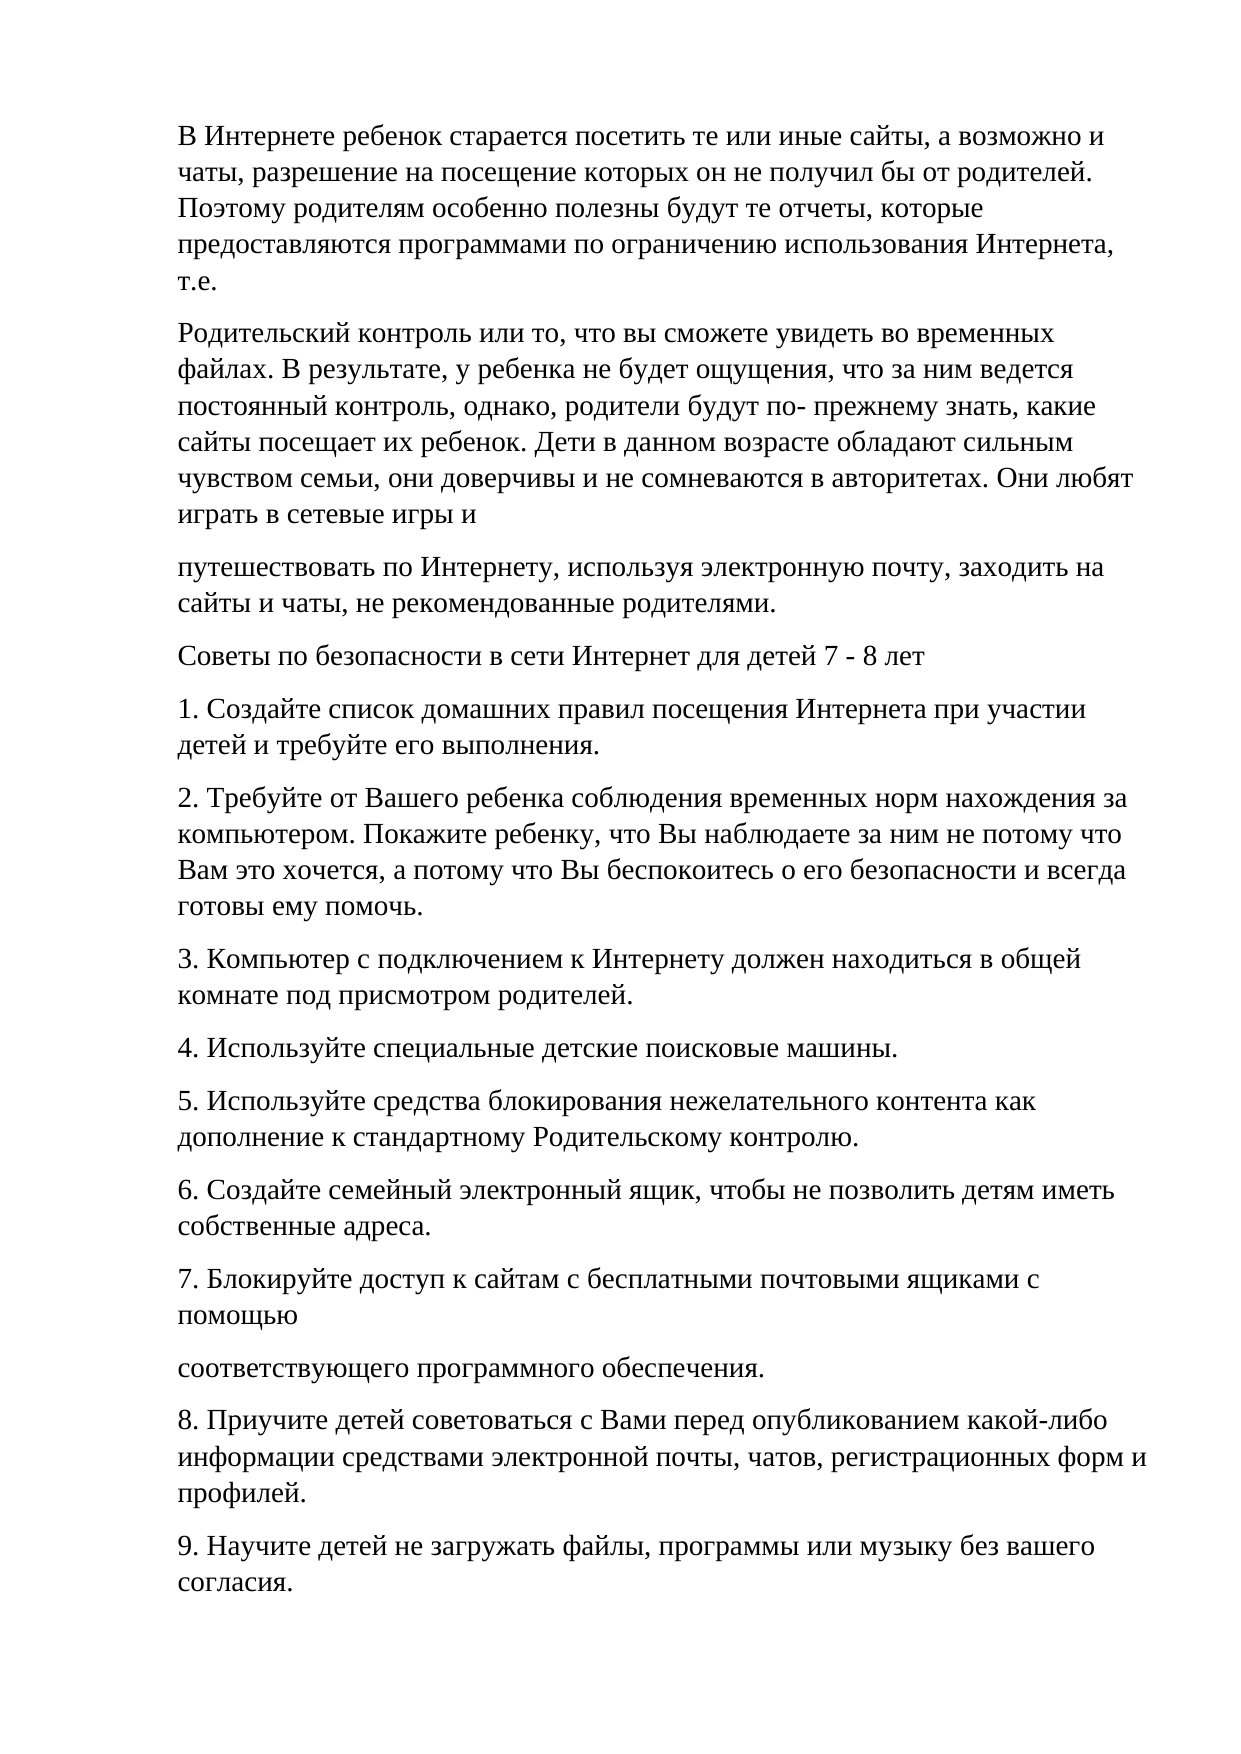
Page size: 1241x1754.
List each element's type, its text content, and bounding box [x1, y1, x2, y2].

text Советы по безопасности в сети Интернет для детей 7 - 8 лет [177, 638, 1152, 672]
text 5. Используйте средства блокирования нежелательного контента как дополнение к стандартному Родительскому контролю. [177, 1083, 1152, 1152]
text 2. Требуйте от Вашего ребенка соблюдения временных норм нахождения за компьютером. Покажите ребенку, что Вы наблюдаете за ним не потому что Вам это хочется, а потому что Вы беспокоитесь о его безопасности и всегда готовы ему помочь. [177, 780, 1152, 922]
text 9. Научите детей не загружать файлы, программы или музыку без вашего согласия. [177, 1528, 1152, 1597]
text В Интернете ребенок старается посетить те или иные сайты, а возможно и чаты, разрешение на посещение которых он не получил бы от родителей. Поэтому родителям особенно полезны будут те отчеты, которые предоставляются программами по ограничению использования Интернета, т.е. [177, 118, 1152, 296]
text 6. Создайте семейный электронный ящик, чтобы не позволить детям иметь собственные адреса. [177, 1172, 1152, 1241]
text 8. Приучите детей советоваться с Вами перед опубликованием какой-либо информации средствами электронной почты, чатов, регистрационных форм и профилей. [177, 1402, 1152, 1508]
text 7. Блокируйте доступ к сайтам с бесплатными почтовыми ящиками с помощью [177, 1261, 1152, 1330]
text 1. Создайте список домашних правил посещения Интернета при участии детей и требуйте его выполнения. [177, 691, 1152, 761]
text Родительский контроль или то, что вы сможете увидеть во временных файлах. В результате, у ребенка не будет ощущения, что за ним ведется постоянный контроль, однако, родители будут по- прежнему знать, какие сайты посещает их ребенок. Дети в данном возрасте обладают сильным чувством семьи, они доверчивы и не сомневаются в авторитетах. Они любят играть в сетевые игры и [177, 316, 1152, 530]
text соответствующего программного обеспечения. [177, 1350, 1152, 1383]
text 4. Используйте специальные детские поисковые машины. [177, 1030, 1152, 1063]
text путешествовать по Интернету, используя электронную почту, заходить на сайты и чаты, не рекомендованные родителями. [177, 549, 1152, 619]
text 3. Компьютер с подключением к Интернету должен находиться в общей комнате под присмотром родителей. [177, 941, 1152, 1011]
